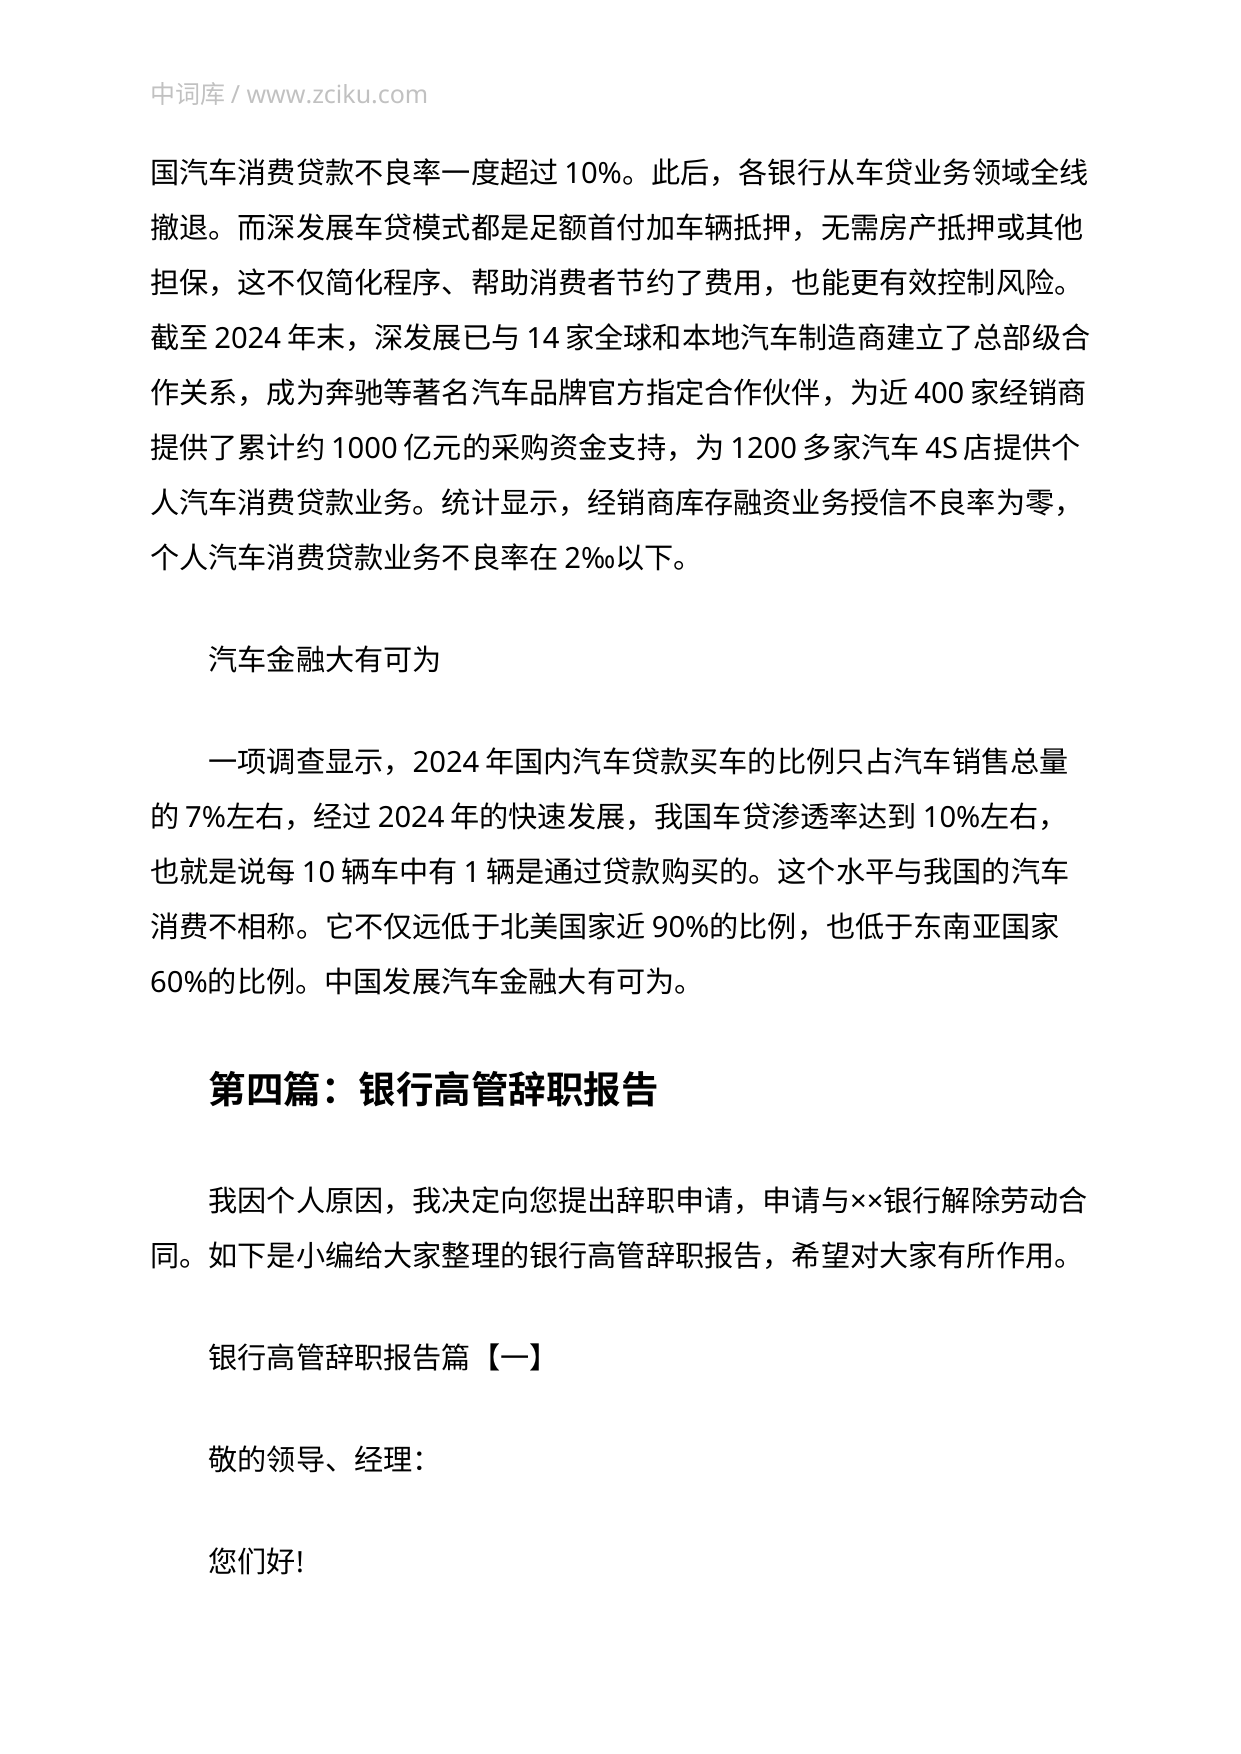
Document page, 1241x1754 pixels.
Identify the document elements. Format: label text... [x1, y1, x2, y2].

text 敬的领导、经理： [150, 1436, 1090, 1479]
text 汽车金融大有可为 [150, 637, 1090, 679]
text 一项调查显示，2024年国内汽车贷款买车的比例只占汽车销售总量的7%左右，经过2024年的快速发展，我国车贷渗透率达到10%左右，也就是说每10辆车中有1辆是通过贷款购买的。这个水平与我国的汽车消费不相称。它不仅远低于北美国家近90%的比例，也低于东南亚国家60%的比例。中国发展汽车金融大有可为。 [150, 738, 1090, 1001]
text 银行高管辞职报告篇【一】 [150, 1334, 1090, 1377]
text 我因个人原因，我决定向您提出辞职申请，申请与××银行解除劳动合同。如下是小编给大家整理的银行高管辞职报告，希望对大家有所作用。 [150, 1178, 1090, 1275]
text 您们好! [150, 1538, 1090, 1581]
text 第四篇：银行高管辞职报告 [150, 1060, 1090, 1115]
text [150, 150, 1090, 577]
